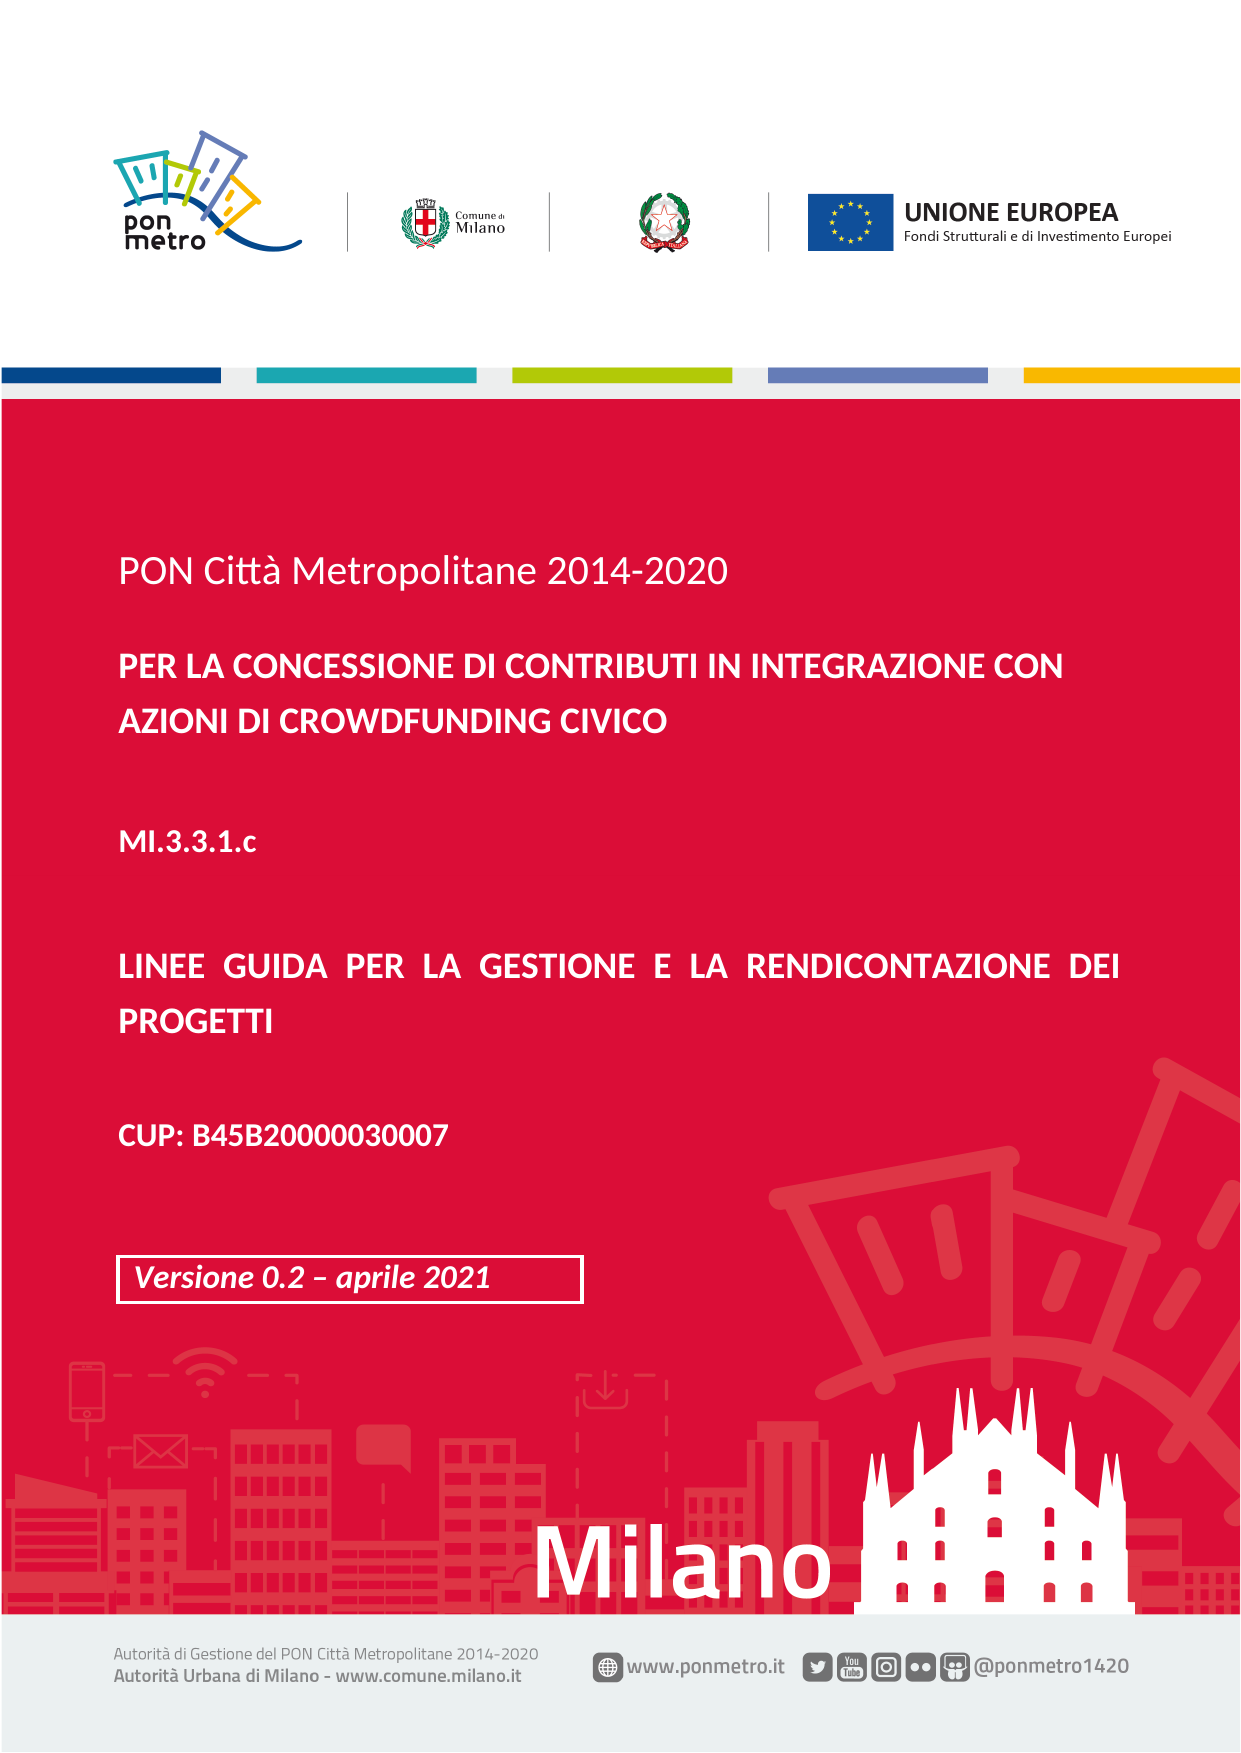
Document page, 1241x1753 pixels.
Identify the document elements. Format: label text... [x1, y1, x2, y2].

text MI.3.3.1.c [118, 820, 1122, 861]
picture [1, 0, 1241, 1752]
text PON Città Metropolitane 2014-2020 [118, 544, 1122, 595]
text CUP: B45B20000030007 [118, 1113, 1122, 1154]
text LINEE GUIDA PER LA GEStIONE E la RENDICONTAZIONE DEI PROGETTI [118, 942, 1122, 1043]
text PER LA CONCESSIONE DI CONTRIBUTI IN INTEGRAZIONE CON AZIONI DI CROWDFUNDING CIVICO [118, 642, 1122, 743]
